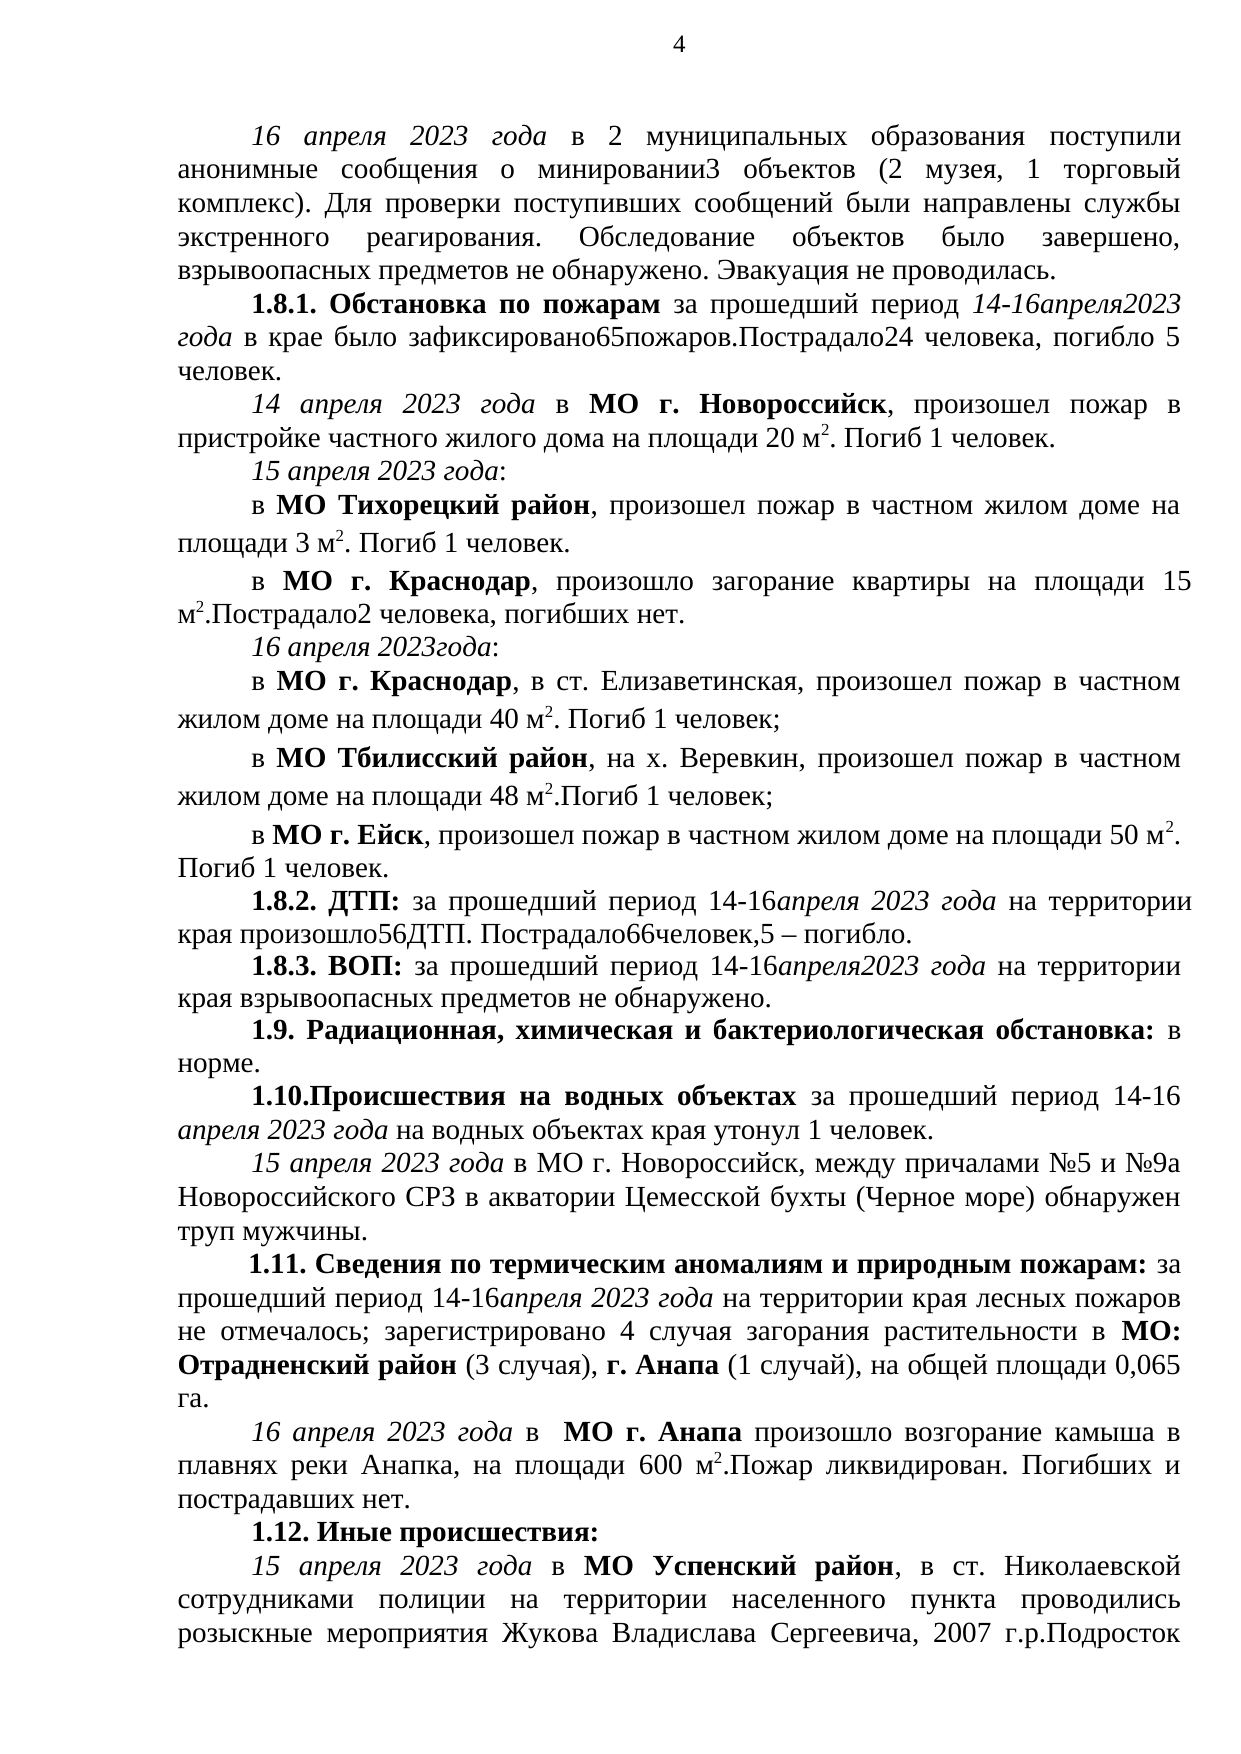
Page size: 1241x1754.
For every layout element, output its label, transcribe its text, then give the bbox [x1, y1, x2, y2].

text в МО г. Краснодар, произошло загорание квартиры на площади 15 м2.Пострадало2 человека, погибших нет. [177, 564, 1192, 630]
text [177, 1548, 1181, 1649]
text в МО Тихорецкий район, произошел пожар в частном жилом доме на площади 3 м2. Погиб 1 человек. [177, 487, 1181, 559]
text 1.11. Сведения по термическим аномалиям и природным пожарам: за прошедший период 14-16апреля 2023 года на территории края лесных пожаров не отмечалось; зарегистрировано 4 случая загорания растительности в МО: Отрадненский район (3 случая), г. Анапа (1 случай), на общей площади 0,065 га. [177, 1246, 1181, 1414]
text в МО г. Краснодар, в ст. Елизаветинская, произошел пожар в частном жилом доме на площади 40 м2. Погиб 1 человек; [177, 663, 1181, 735]
text 16 апреля 2023 года в 2 муниципальных образования поступили анонимные сообщения о минировании3 объектов (2 музея, 1 торговый комплекс). Для проверки поступивших сообщений были направлены службы экстренного реагирования. Обследование объектов было завершено, взрывоопасных предметов не обнаружено. Эвакуация не проводилась. [177, 118, 1181, 286]
text 15 апреля 2023 года: [177, 453, 1181, 487]
text 1.8.3. ВОП: за прошедший период 14-16апреля2023 года на территории края взрывоопасных предметов не обнаружено. [177, 950, 1181, 1013]
text 1.10.Происшествия на водных объектах за прошедший период 14-16 апреля 2023 года на водных объектах края утонул 1 человек. [177, 1078, 1181, 1146]
text в МО Тбилисский район, на х. Веревкин, произошел пожар в частном жилом доме на площади 48 м2.Погиб 1 человек; [177, 740, 1181, 812]
text 1.9. Радиационная, химическая и бактериологическая обстановка: в норме. [177, 1013, 1181, 1078]
text в МО г. Ейск, произошел пожар в частном жилом доме на площади 50 м2. Погиб 1 человек. [177, 817, 1181, 884]
text 1.12. Иные происшествия: [177, 1514, 1181, 1548]
text 16 апреля 2023года: [177, 630, 1192, 663]
text 16 апреля 2023 года в МО г. Анапа произошло возгорание камыша в плавнях реки Анапка, на площади 600 м2.Пожар ликвидирован. Погибших и пострадавших нет. [177, 1414, 1181, 1514]
text 1.8.2. ДТП: за прошедший период 14-16апреля 2023 года на территории края произошло56ДТП. Пострадало66человек,5 – погибло. [177, 884, 1192, 950]
text 1.8.1. Обстановка по пожарам за прошедший период 14-16апреля2023 года в крае было зафиксировано65пожаров.Пострадало24 человека, погибло 5 человек. [177, 286, 1181, 386]
text 15 апреля 2023 года в МО г. Новороссийск, между причалами №5 и №9а Новороссийского СРЗ в акватории Цемесской бухты (Черное море) обнаружен труп мужчины. [177, 1146, 1181, 1246]
text 14 апреля 2023 года в МО г. Новороссийск, произошел пожар в пристройке частного жилого дома на площади 20 м2. Погиб 1 человек. [177, 386, 1181, 453]
